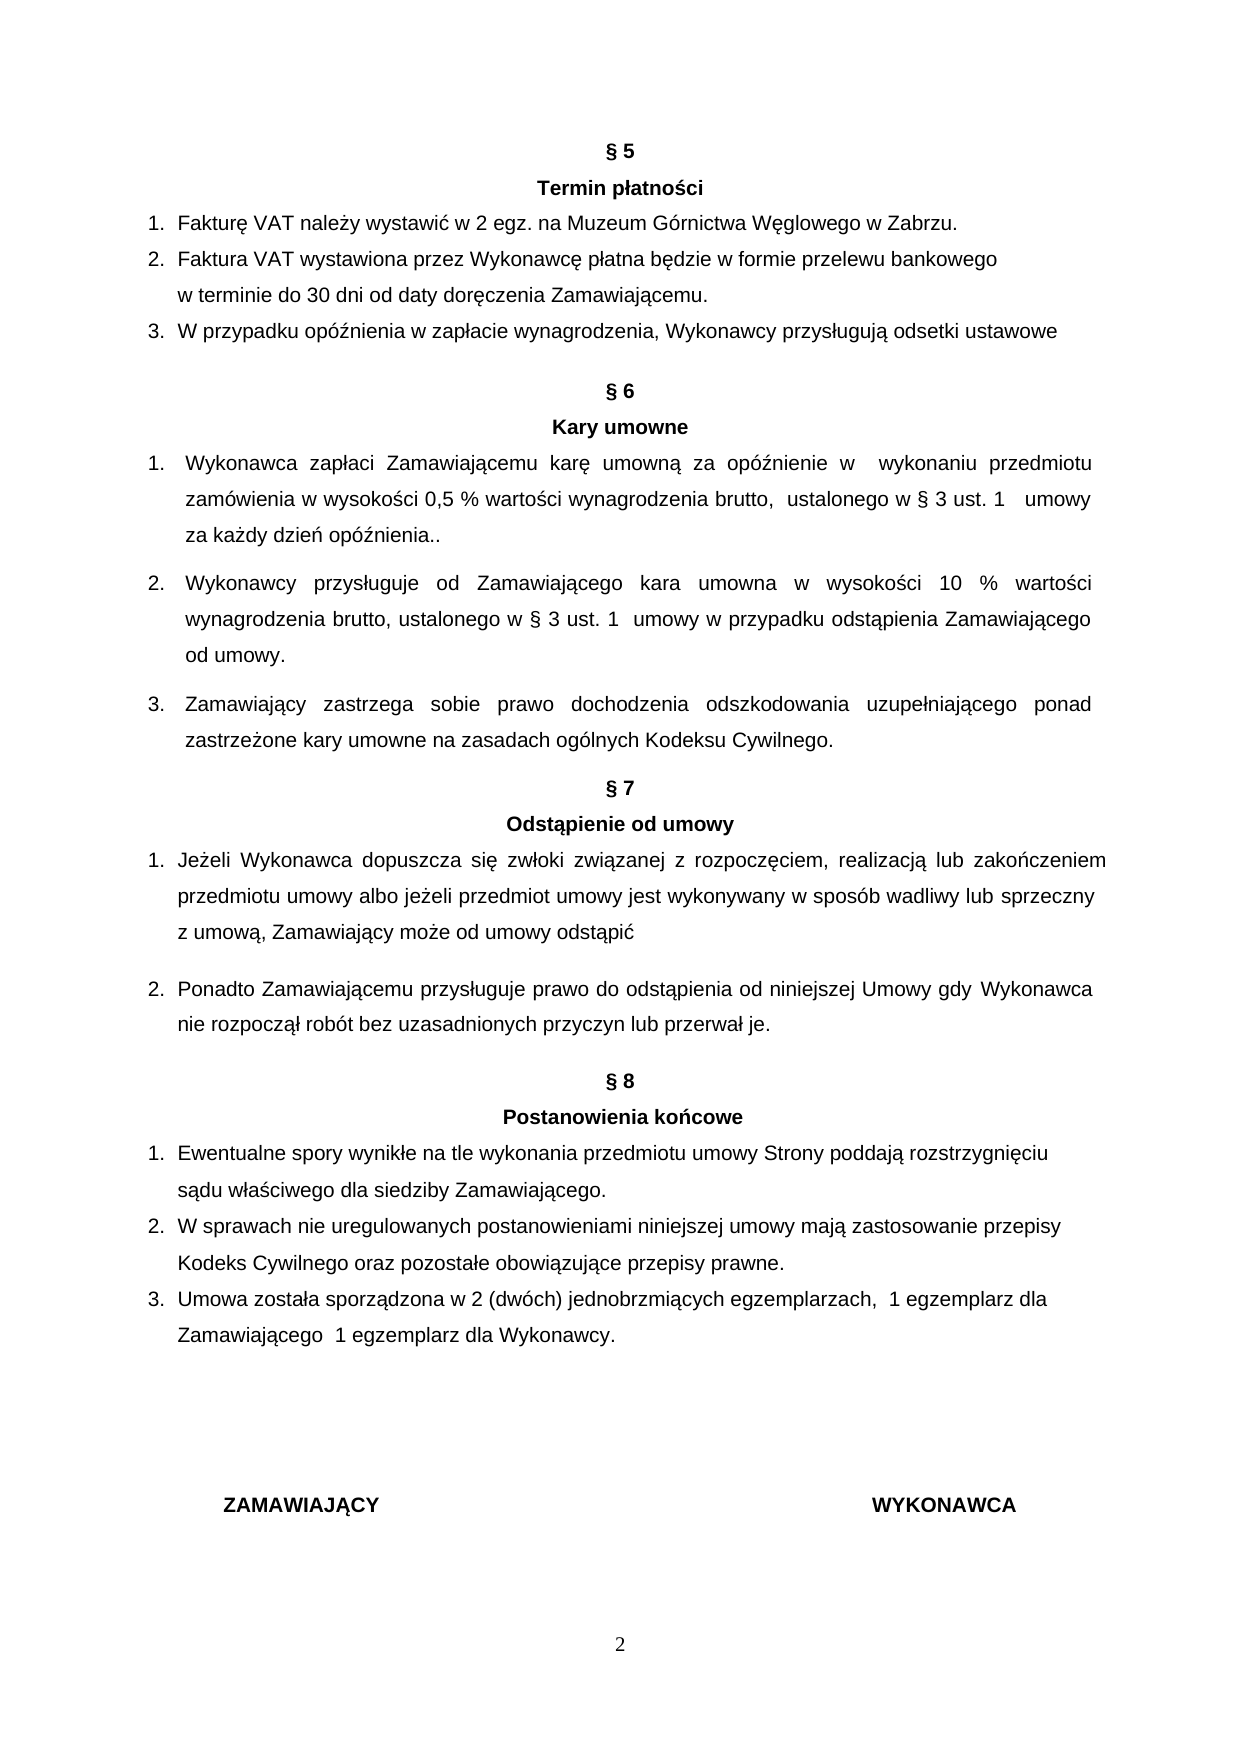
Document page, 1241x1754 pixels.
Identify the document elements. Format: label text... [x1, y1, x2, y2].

text w terminie do 30 dni od daty doręczenia Zamawiającemu. [154, 283, 1093, 307]
list W sprawach nie uregulowanych postanowieniami niniejszej umowy mają zastosowanie przepisy [148, 1214, 1137, 1238]
text Postanowienia końcowe [148, 1105, 1093, 1129]
text Kodeks Cywilnego oraz pozostałe obowiązujące przepisy prawne. [148, 1250, 1137, 1274]
list Fakturę VAT należy wystawić w 2 egz. na Muzeum Górnictwa Węglowego w Zabrzu. [148, 211, 1093, 235]
list Jeżeli Wykonawca dopuszcza się zwłoki związanej z rozpoczęciem, realizacją lub zakończeniem przedmiotu umowy albo jeżeli przedmiot umowy jest wykonywany w sposób wadliwy lub sprzeczny z umową, Zamawiający może od umowy odstąpić [148, 848, 1107, 943]
text Odstąpienie od umowy [148, 812, 1093, 836]
text § 8 [148, 1069, 1093, 1093]
list Wykonawcy przysługuje od Zamawiającego kara umowna w wysokości 10 % wartości wynagrodzenia brutto, ustalonego w § 3 ust. 1 umowy w przypadku odstąpienia Zamawiającego od umowy. [148, 571, 1093, 667]
list Zamawiający zastrzega sobie prawo dochodzenia odszkodowania uzupełniającego ponad zastrzeżone kary umowne na zasadach ogólnych Kodeksu Cywilnego. [148, 691, 1093, 751]
list Ewentualne spory wynikłe na tle wykonania przedmiotu umowy Strony poddają rozstrzygnięciu [148, 1141, 1122, 1165]
list Faktura VAT wystawiona przez Wykonawcę płatna będzie w formie przelewu bankowego [148, 247, 1093, 271]
text Kary umowne [148, 415, 1093, 439]
list W przypadku opóźnienia w zapłacie wynagrodzenia, Wykonawcy przysługują odsetki ustawowe [148, 319, 1093, 343]
text § 5 [148, 139, 1093, 163]
list Wykonawca zapłaci Zamawiającemu karę umowną za opóźnienie w wykonaniu przedmiotu zamówienia w wysokości 0,5 % wartości wynagrodzenia brutto, ustalonego w § 3 ust. 1 umowy za każdy dzień opóźnienia.. [148, 451, 1093, 547]
text ZAMAWIAJĄCY WYKONAWCA [148, 1493, 1093, 1517]
list Ponadto Zamawiającemu przysługuje prawo do odstąpienia od niniejszej Umowy gdy Wykonawca nie rozpoczął robót bez uzasadnionych przyczyn lub przerwał je. [148, 976, 1093, 1036]
text Zamawiającego 1 egzemplarz dla Wykonawcy. [148, 1323, 1137, 1347]
text § 7 [148, 776, 1093, 800]
text sądu właściwego dla siedziby Zamawiającego. [148, 1177, 1137, 1201]
text Termin płatności [148, 175, 1093, 199]
list Umowa została sporządzona w 2 (dwóch) jednobrzmiących egzemplarzach, 1 egzemplarz dla [148, 1287, 1137, 1311]
text § 6 [148, 379, 1093, 403]
